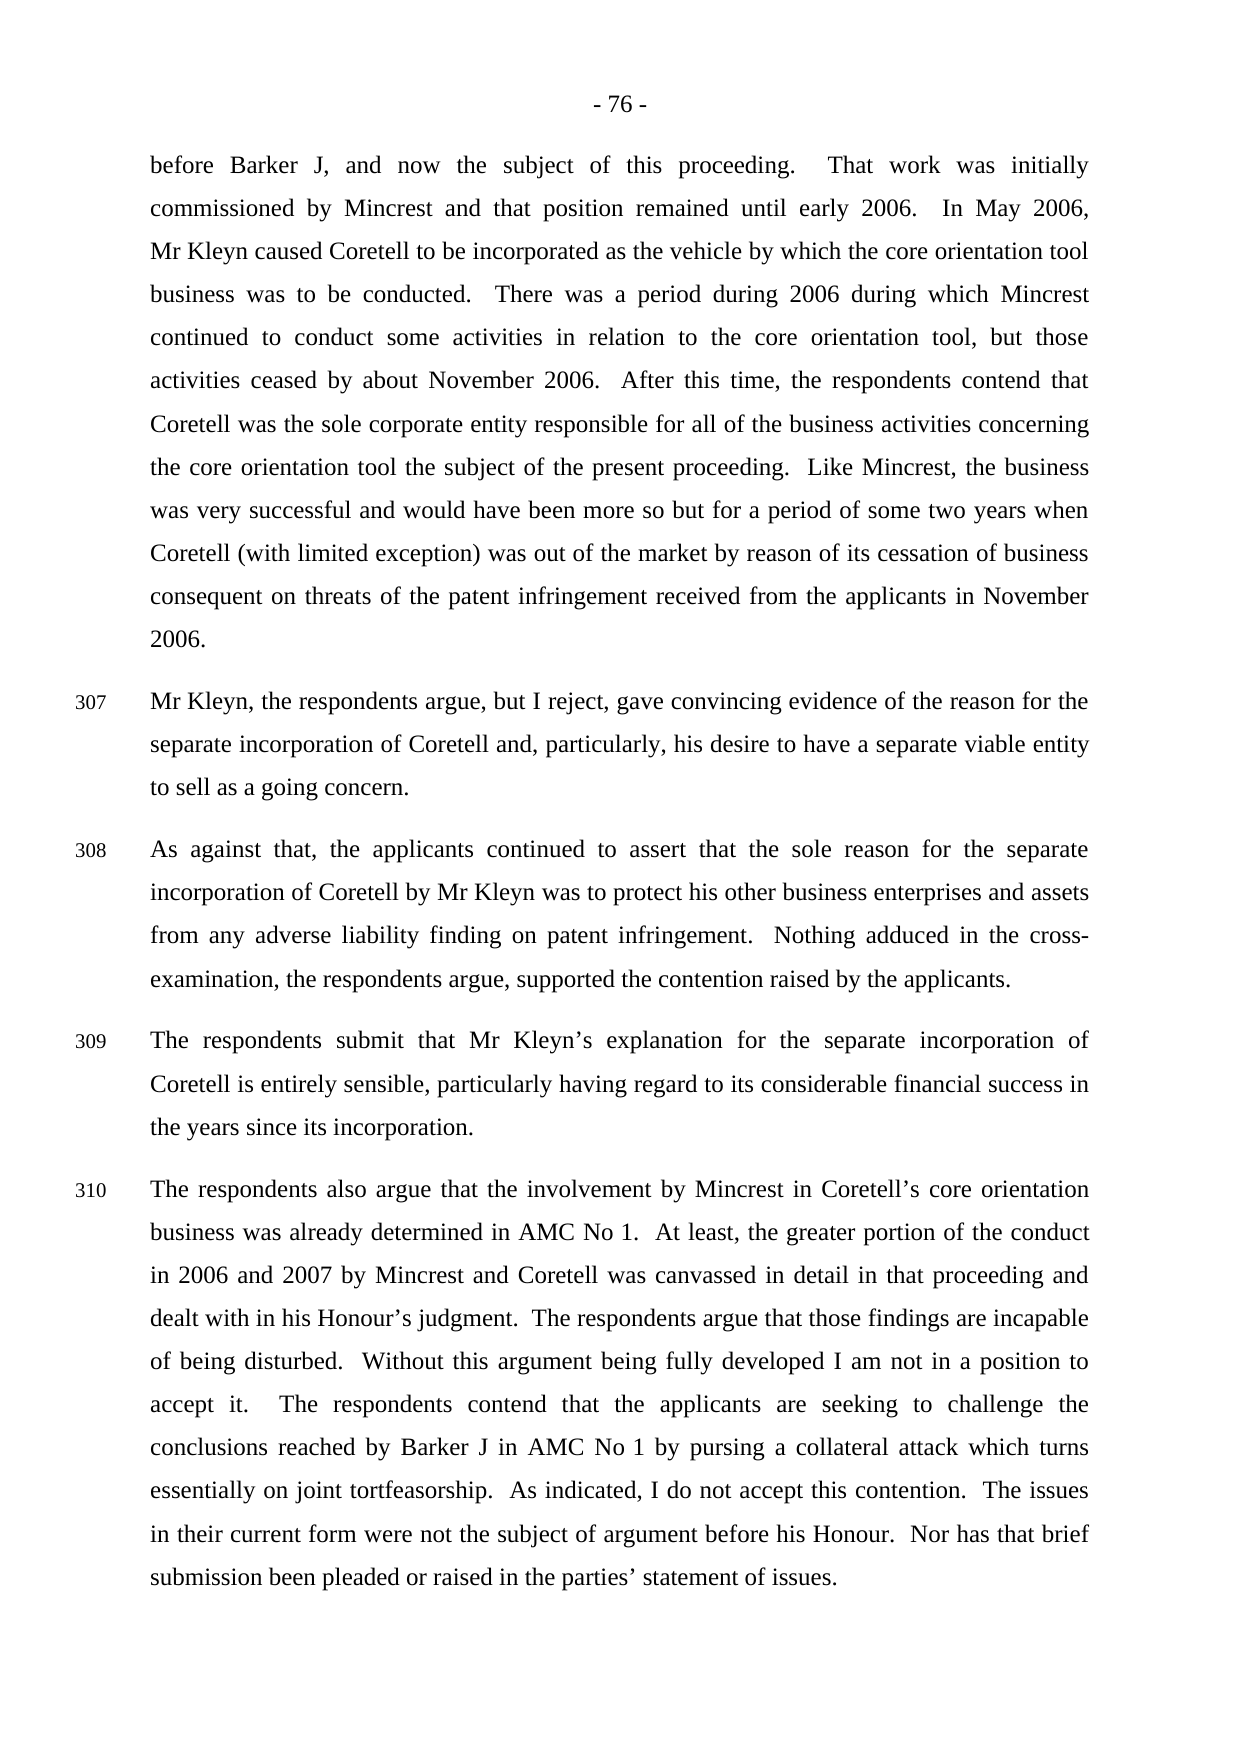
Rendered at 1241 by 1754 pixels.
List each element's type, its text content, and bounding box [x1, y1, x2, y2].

text Mr Kleyn, the respondents argue, but I reject, gave convincing evidence of the reason for the separate incorporation of Coretell and, particularly, his desire to have a separate viable entity to sell as a going concern. [75, 686, 1090, 801]
text The respondents also argue that the involvement by Mincrest in Coretell’s core orientation business was already determined in AMC No 1. At least, the greater portion of the conduct in 2006 and 2007 by Mincrest and Coretell was canvassed in detail in that proceeding and dealt with in his Honour’s judgment. The respondents argue that those findings are incapable of being disturbed. Without this argument being fully developed I am not in a position to accept it. The respondents contend that the applicants are seeking to challenge the conclusions reached by Barker J in AMC No 1 by pursing a collateral attack which turns essentially on joint tortfeasorship. As indicated, I do not accept this contention. The issues in their current form were not the subject of argument before his Honour. Nor has that brief submission been pleaded or raised in the parties’ statement of issues. [75, 1174, 1090, 1591]
text The respondents submit that Mr Kleyn’s explanation for the separate incorporation of Coretell is entirely sensible, particularly having regard to its considerable financial success in the years since its incorporation. [75, 1026, 1090, 1141]
text As against that, the applicants continued to assert that the sole reason for the separate incorporation of Coretell by Mr Kleyn was to protect his other business enterprises and assets from any adverse liability finding on patent infringement. Nothing adduced in the cross-examination, the respondents argue, supported the contention raised by the applicants. [75, 834, 1090, 992]
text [75, 150, 1090, 653]
